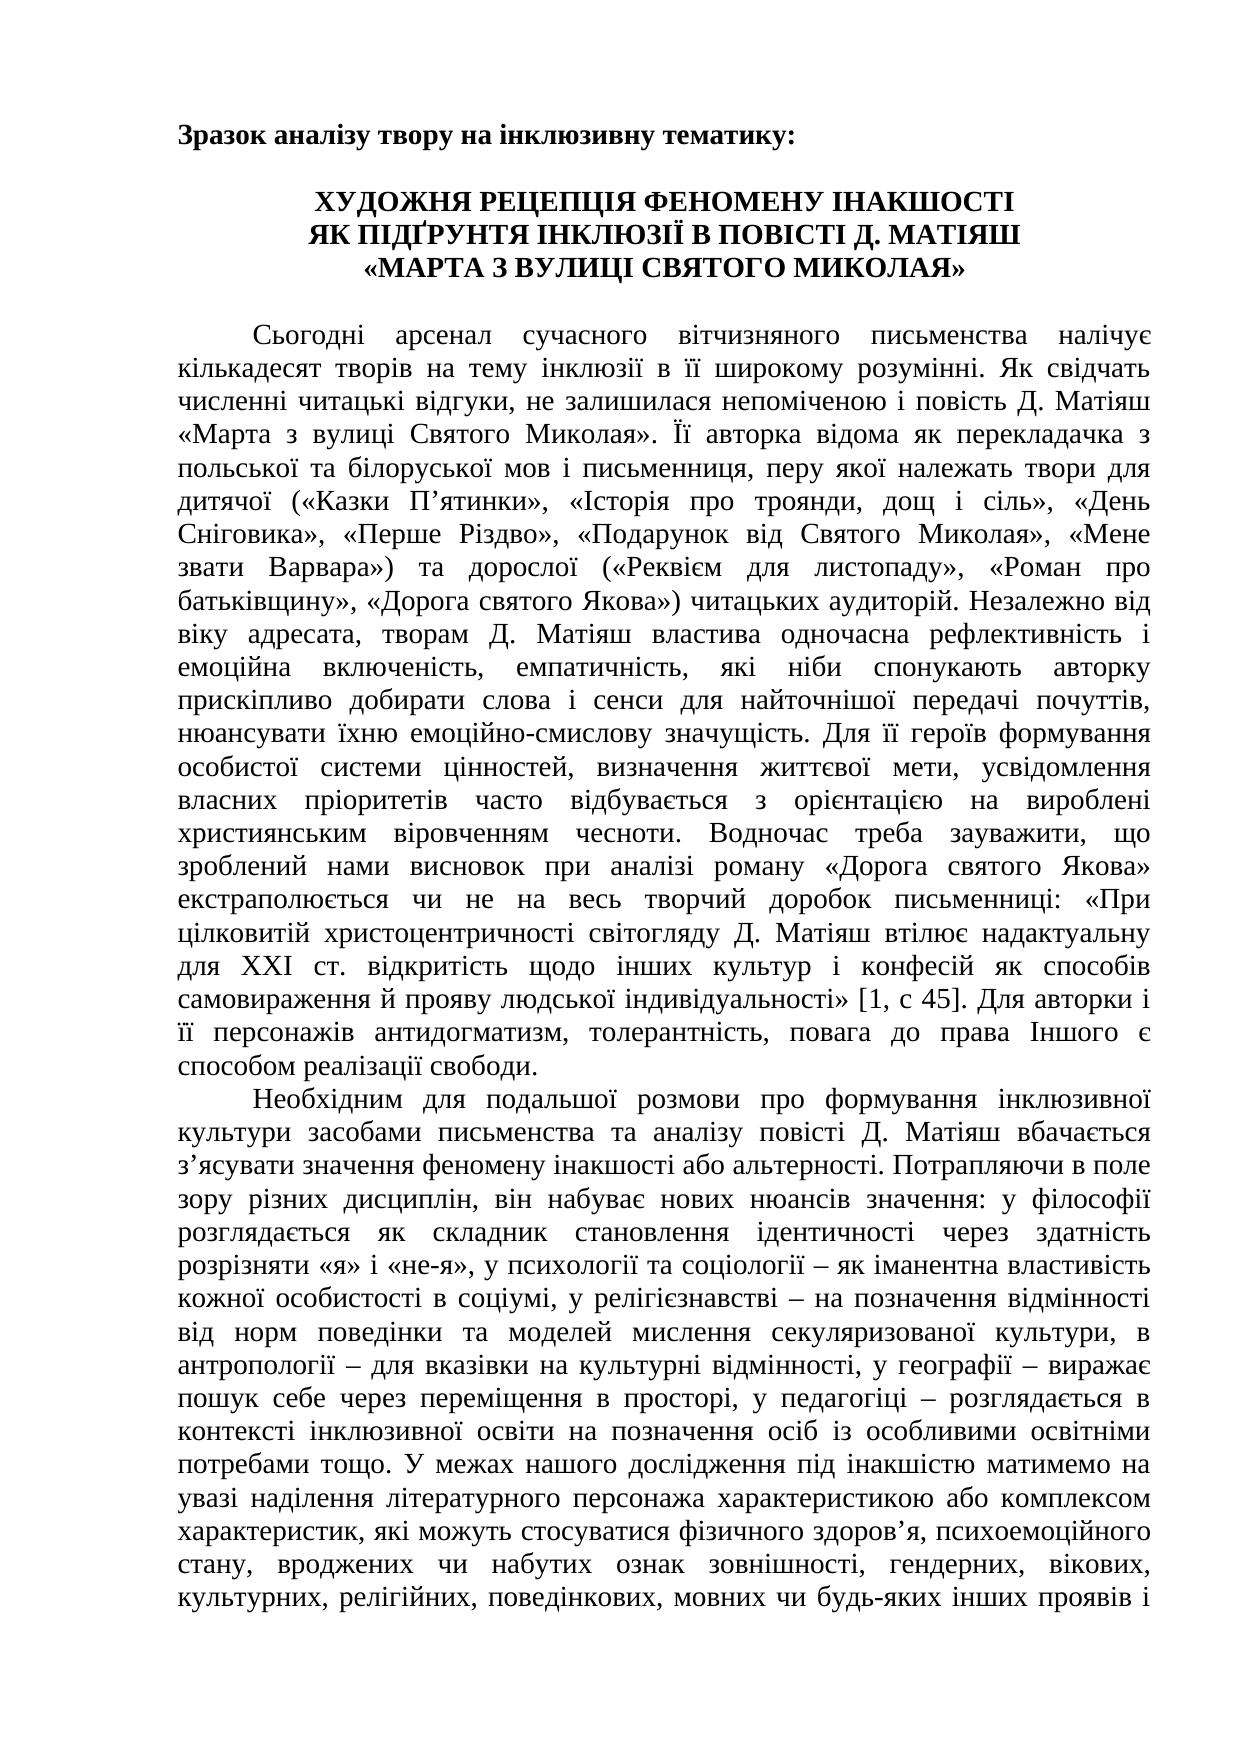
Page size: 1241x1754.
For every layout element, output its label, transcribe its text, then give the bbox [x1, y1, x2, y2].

text Зразок аналізу твору на інклюзивну тематику: [177, 118, 1152, 151]
text Сьогодні арсенал сучасного вітчизняного письменства налічує кількадесят творів на тему інклюзії в її широкому розумінні. Як свідчать численні читацькі відгуки, не залишилася непоміченою і повість Д. Матіяш «Марта з вулиці Святого Миколая». Її авторка відома як перекладачка з польської та білоруської мов і письменниця, перу якої належать твори для дитячої («Казки П’ятинки», «Історія про троянди, дощ і сіль», «День Сніговика», «Перше Різдво», «Подарунок від Святого Миколая», «Мене звати Варвара») та дорослої («Реквієм для листопаду», «Роман про батьківщину», «Дорога святого Якова») читацьких аудиторій. Незалежно від віку адресата, творам Д. Матіяш властива одночасна рефлективність і емоційна включеність, емпатичність, які ніби спонукають авторку прискіпливо добирати слова і сенси для найточнішої передачі почуттів, нюансувати їхню емоційно-смислову значущість. Для її героїв формування особистої системи цінностей, визначення життєвої мети, усвідомлення власних пріоритетів часто відбувається з орієнтацією на вироблені християнським віровченням чесноти. Водночас треба зауважити, що зроблений нами висновок при аналізі роману «Дорога святого Якова» екстраполюється чи не на весь творчий доробок письменниці: «При цілковитій христоцентричності світогляду Д. Матіяш втілює надактуальну для ХХІ ст. відкритість щодо інших культур і конфесій як способів самовираження й прояву людської індивідуальності» [1, с 45]. Для авторки і її персонажів антидогматизм, толерантність, повага до права Іншого є способом реалізації свободи. [177, 317, 1152, 1082]
text ХУДОЖНЯ РЕЦЕПЦІЯ ФЕНОМЕНУ ІНАКШОСТІ [177, 184, 1152, 218]
text ЯК ПІДҐРУНТЯ ІНКЛЮЗІЇ В ПОВІСТІ Д. МАТІЯШ [177, 218, 1152, 251]
text «МАРТА З ВУЛИЦІ СВЯТОГО МИКОЛАЯ» [177, 251, 1152, 284]
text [177, 1082, 1152, 1613]
